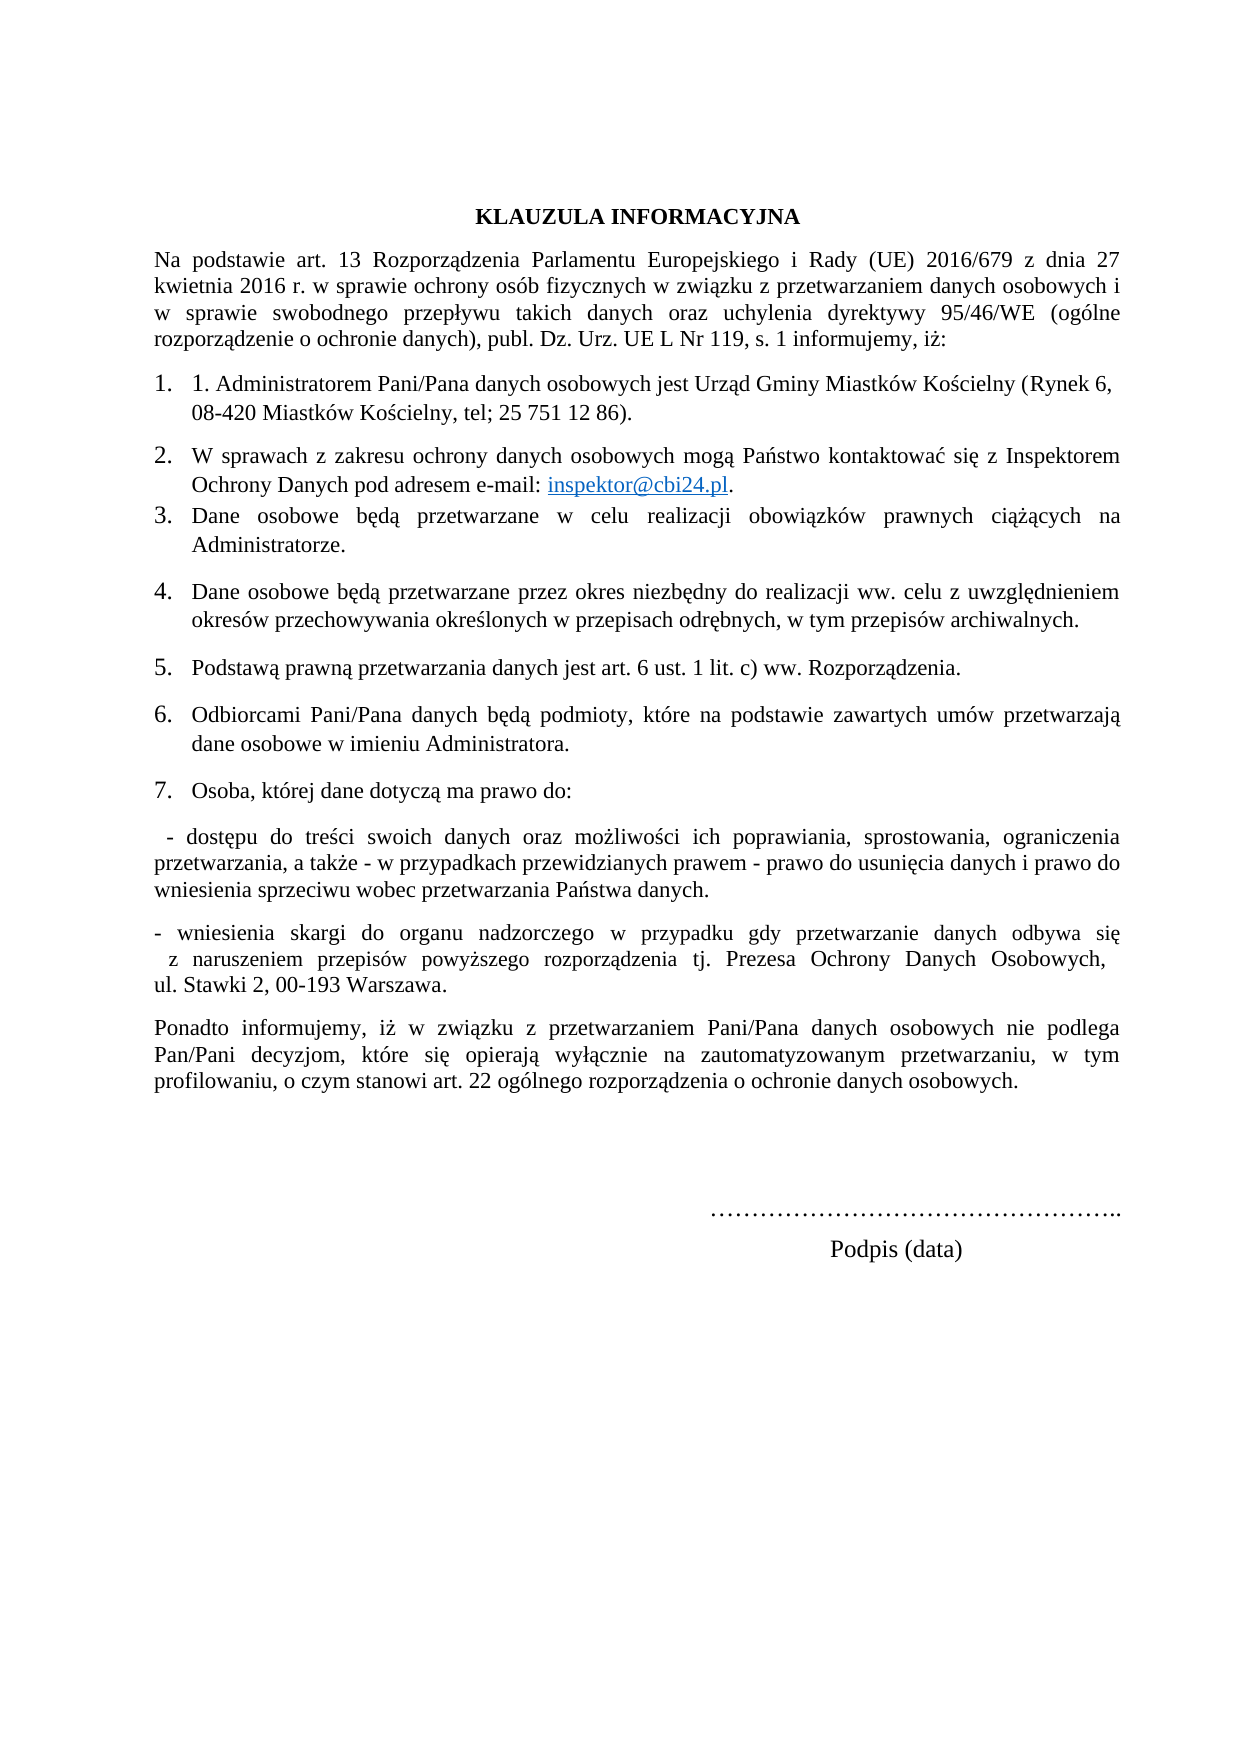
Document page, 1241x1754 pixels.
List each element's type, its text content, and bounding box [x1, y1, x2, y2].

list Odbiorcami Pani/Pana danych będą podmioty, które na podstawie zawartych umów przetwarzają dane osobowe w imieniu Administratora. [154, 699, 1121, 757]
list ………………………………………….. [198, 1193, 1121, 1221]
list Podpis (data) [641, 1234, 1121, 1263]
list Dane osobowe będą przetwarzane przez okres niezbędny do realizacji ww. celu z uwzględnieniem okresów przechowywania określonych w przepisach odrębnych, w tym przepisów archiwalnych. [154, 576, 1121, 633]
text KLAUZULA INFORMACYJNA [154, 203, 1121, 229]
text - wniesienia skargi do organu nadzorczego w przypadku gdy przetwarzanie danych odbywa się z naruszeniem przepisów powyższego rozporządzenia tj. Prezesa Ochrony Danych Osobowych, ul. Stawki 2, 00-193 Warszawa. [154, 919, 1121, 998]
list Podstawą prawną przetwarzania danych jest art. 6 ust. 1 lit. c) ww. Rozporządzenia. [154, 652, 1121, 680]
list W sprawach z zakresu ochrony danych osobowych mogą Państwo kontaktować się z Inspektorem Ochrony Danych pod adresem e-mail: inspektor@cbi24.pl. [154, 441, 1121, 498]
list 1. Administratorem Pani/Pana danych osobowych jest Urząd Gminy Miastków Kościelny (Rynek 6, 08-420 Miastków Kościelny, tel; 25 751 12 86). [154, 368, 1121, 425]
list Dane osobowe będą przetwarzane w celu realizacji obowiązków prawnych ciążących na Administratorze. [154, 500, 1121, 557]
list Osoba, której dane dotyczą ma prawo do: [154, 775, 1121, 804]
text - dostępu do treści swoich danych oraz możliwości ich poprawiania, sprostowania, ograniczenia przetwarzania, a także - w przypadkach przewidzianych prawem - prawo do usunięcia danych i prawo do wniesienia sprzeciwu wobec przetwarzania Państwa danych. [154, 823, 1121, 902]
text Na podstawie art. 13 Rozporządzenia Parlamentu Europejskiego i Rady (UE) 2016/679 z dnia 27 kwietnia 2016 r. w sprawie ochrony osób fizycznych w związku z przetwarzaniem danych osobowych i w sprawie swobodnego przepływu takich danych oraz uchylenia dyrektywy 95/46/WE (ogólne rozporządzenie o ochronie danych), publ. Dz. Urz. UE L Nr 119, s. 1 informujemy, iż: [154, 246, 1121, 351]
text Ponadto informujemy, iż w związku z przetwarzaniem Pani/Pana danych osobowych nie podlega Pan/Pani decyzjom, które się opierają wyłącznie na zautomatyzowanym przetwarzaniu, w tym profilowaniu, o czym stanowi art. 22 ogólnego rozporządzenia o ochronie danych osobowych. [154, 1014, 1121, 1093]
